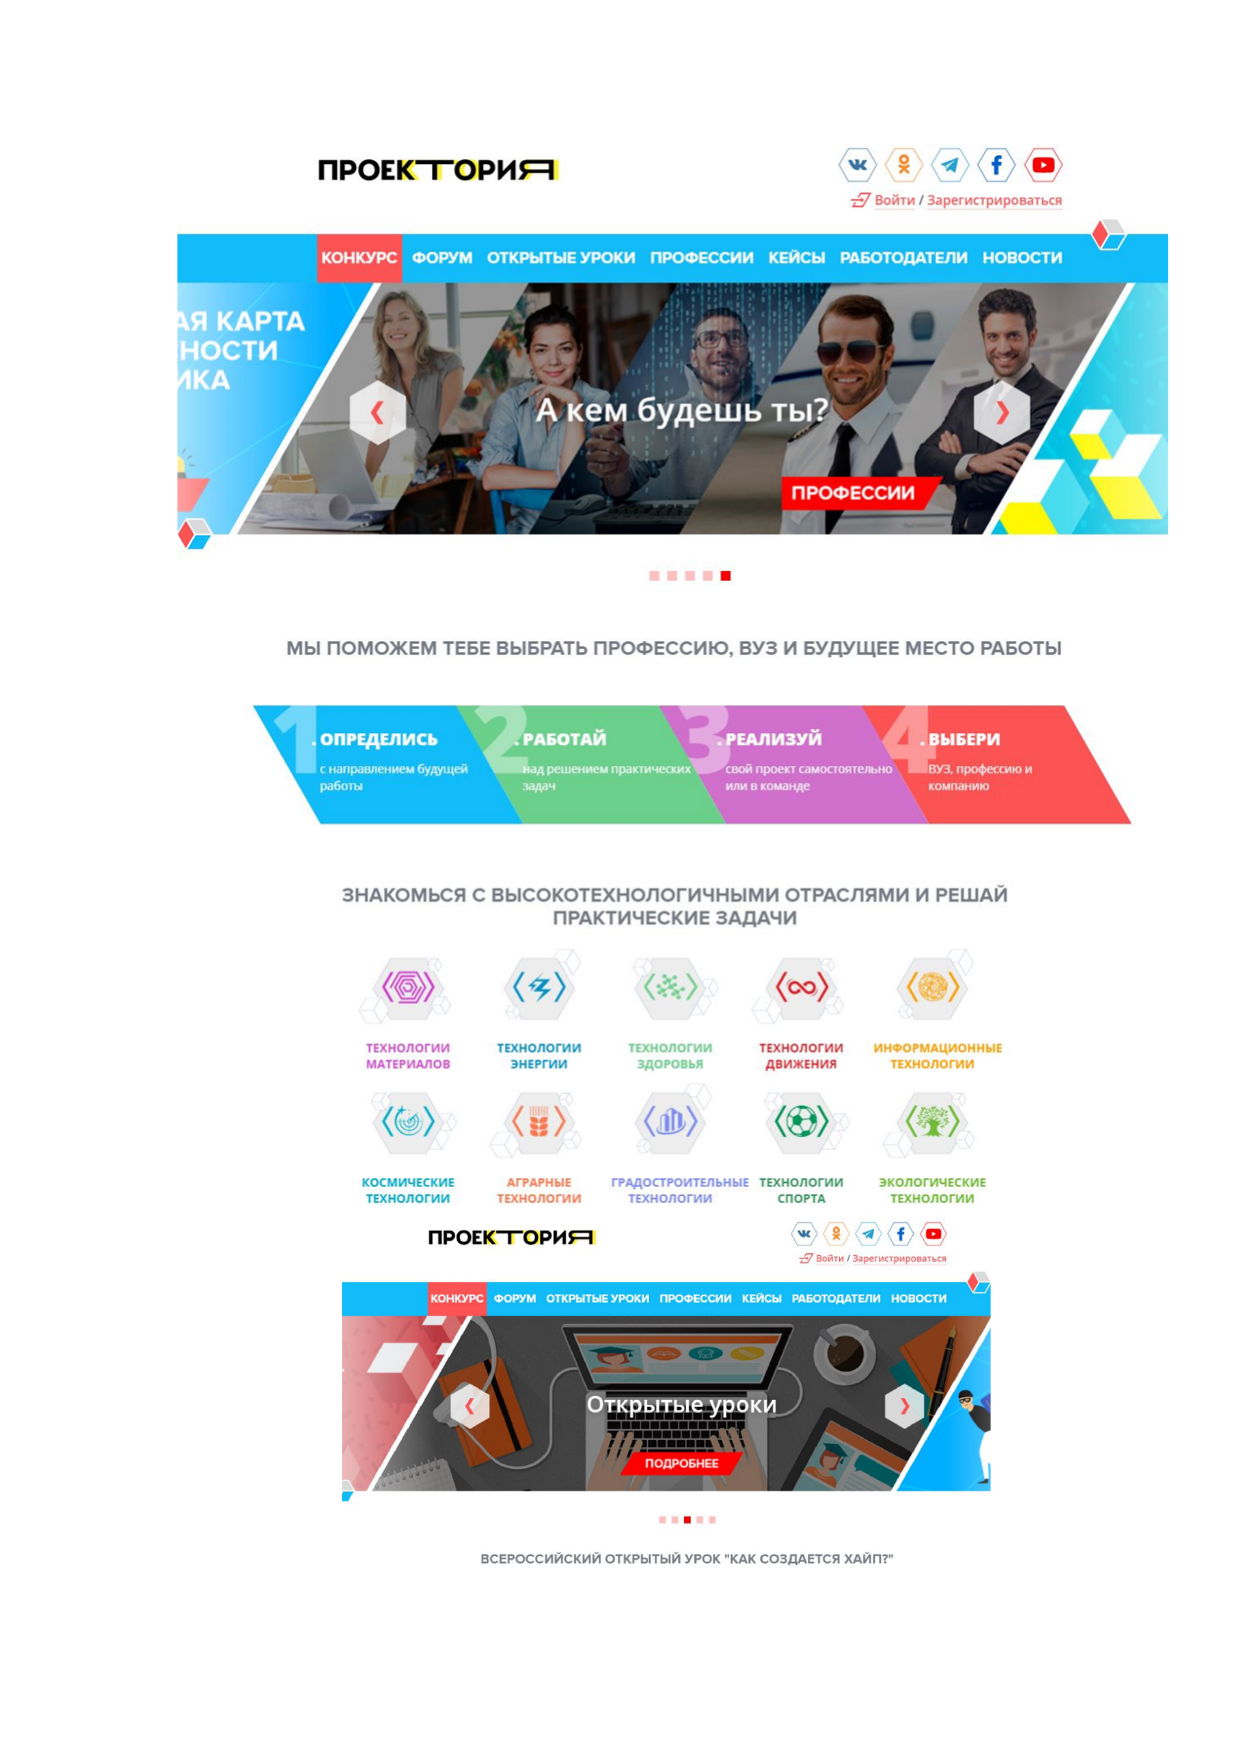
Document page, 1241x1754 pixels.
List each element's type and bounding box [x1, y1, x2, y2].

picture [649, 249, 756, 266]
picture [742, 1293, 782, 1302]
picture [792, 1293, 881, 1305]
picture [177, 118, 1169, 588]
picture [612, 1294, 649, 1304]
picture [340, 1215, 990, 1581]
picture [486, 248, 577, 265]
picture [547, 1293, 609, 1302]
picture [411, 250, 473, 267]
picture [891, 1294, 946, 1302]
picture [660, 1293, 732, 1302]
picture [983, 248, 1062, 267]
picture [580, 251, 636, 265]
picture [494, 1293, 535, 1303]
picture [767, 250, 825, 265]
picture [840, 249, 968, 267]
picture [176, 610, 1148, 1214]
